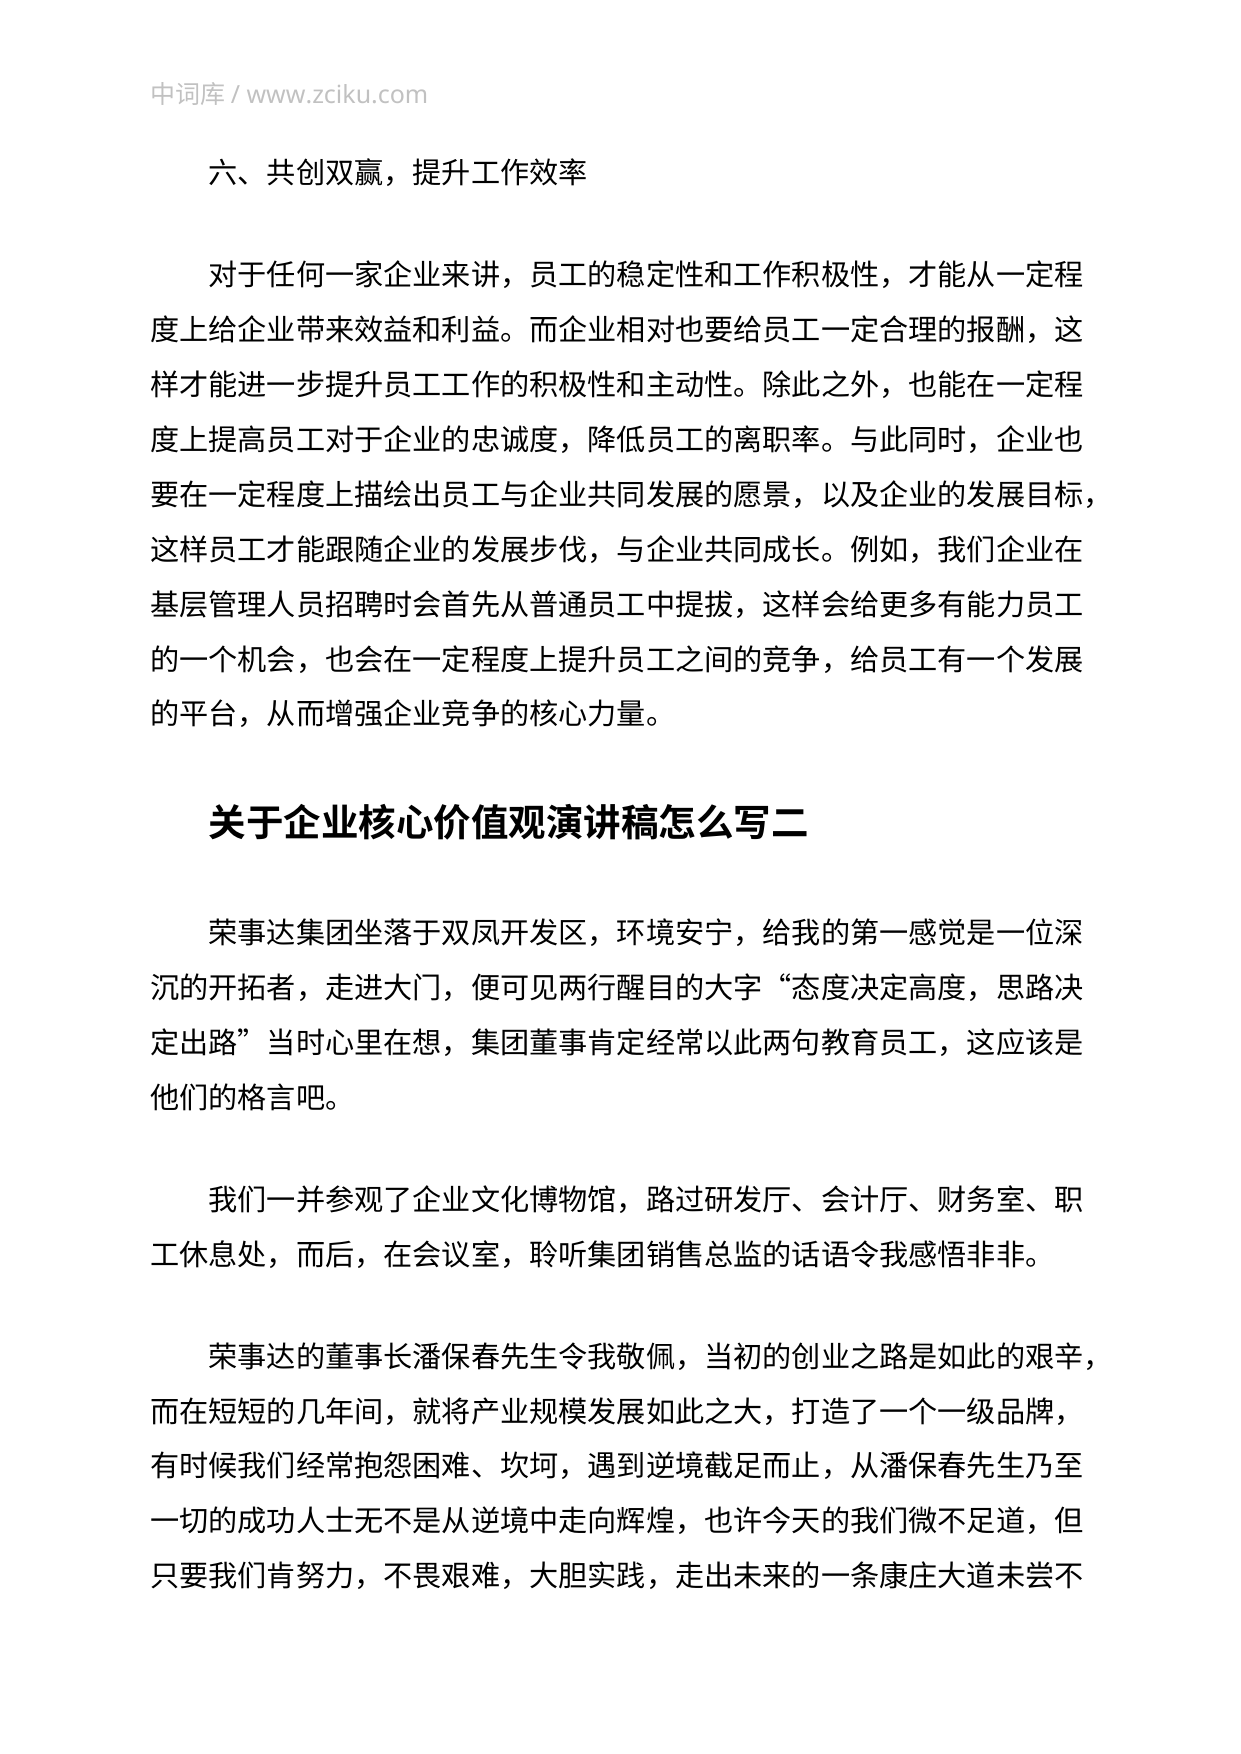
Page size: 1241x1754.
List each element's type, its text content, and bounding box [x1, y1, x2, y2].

text 关于企业核心价值观演讲稿怎么写二 [150, 793, 1090, 847]
text 对于任何一家企业来讲，员工的稳定性和工作积极性，才能从一定程度上给企业带来效益和利益。而企业相对也要给员工一定合理的报酬，这样才能进一步提升员工工作的积极性和主动性。除此之外，也能在一定程度上提高员工对于企业的忠诚度，降低员工的离职率。与此同时，企业也要在一定程度上描绘出员工与企业共同发展的愿景，以及企业的发展目标，这样员工才能跟随企业的发展步伐，与企业共同成长。例如，我们企业在基层管理人员招聘时会首先从普通员工中提拔，这样会给更多有能力员工的一个机会，也会在一定程度上提升员工之间的竞争，给员工有一个发展的平台，从而增强企业竞争的核心力量。 [150, 252, 1090, 733]
text 我们一并参观了企业文化博物馆，路过研发厅、会计厅、财务室、职工休息处，而后，在会议室，聆听集团销售总监的话语令我感悟非非。 [150, 1177, 1090, 1274]
text 荣事达集团坐落于双凤开发区，环境安宁，给我的第一感觉是一位深沉的开拓者，走进大门，便可见两行醒目的大字“态度决定高度，思路决定出路”当时心里在想，集团董事肯定经常以此两句教育员工，这应该是他们的格言吧。 [150, 910, 1090, 1117]
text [150, 1333, 1090, 1595]
text 六、共创双赢，提升工作效率 [150, 150, 1090, 192]
